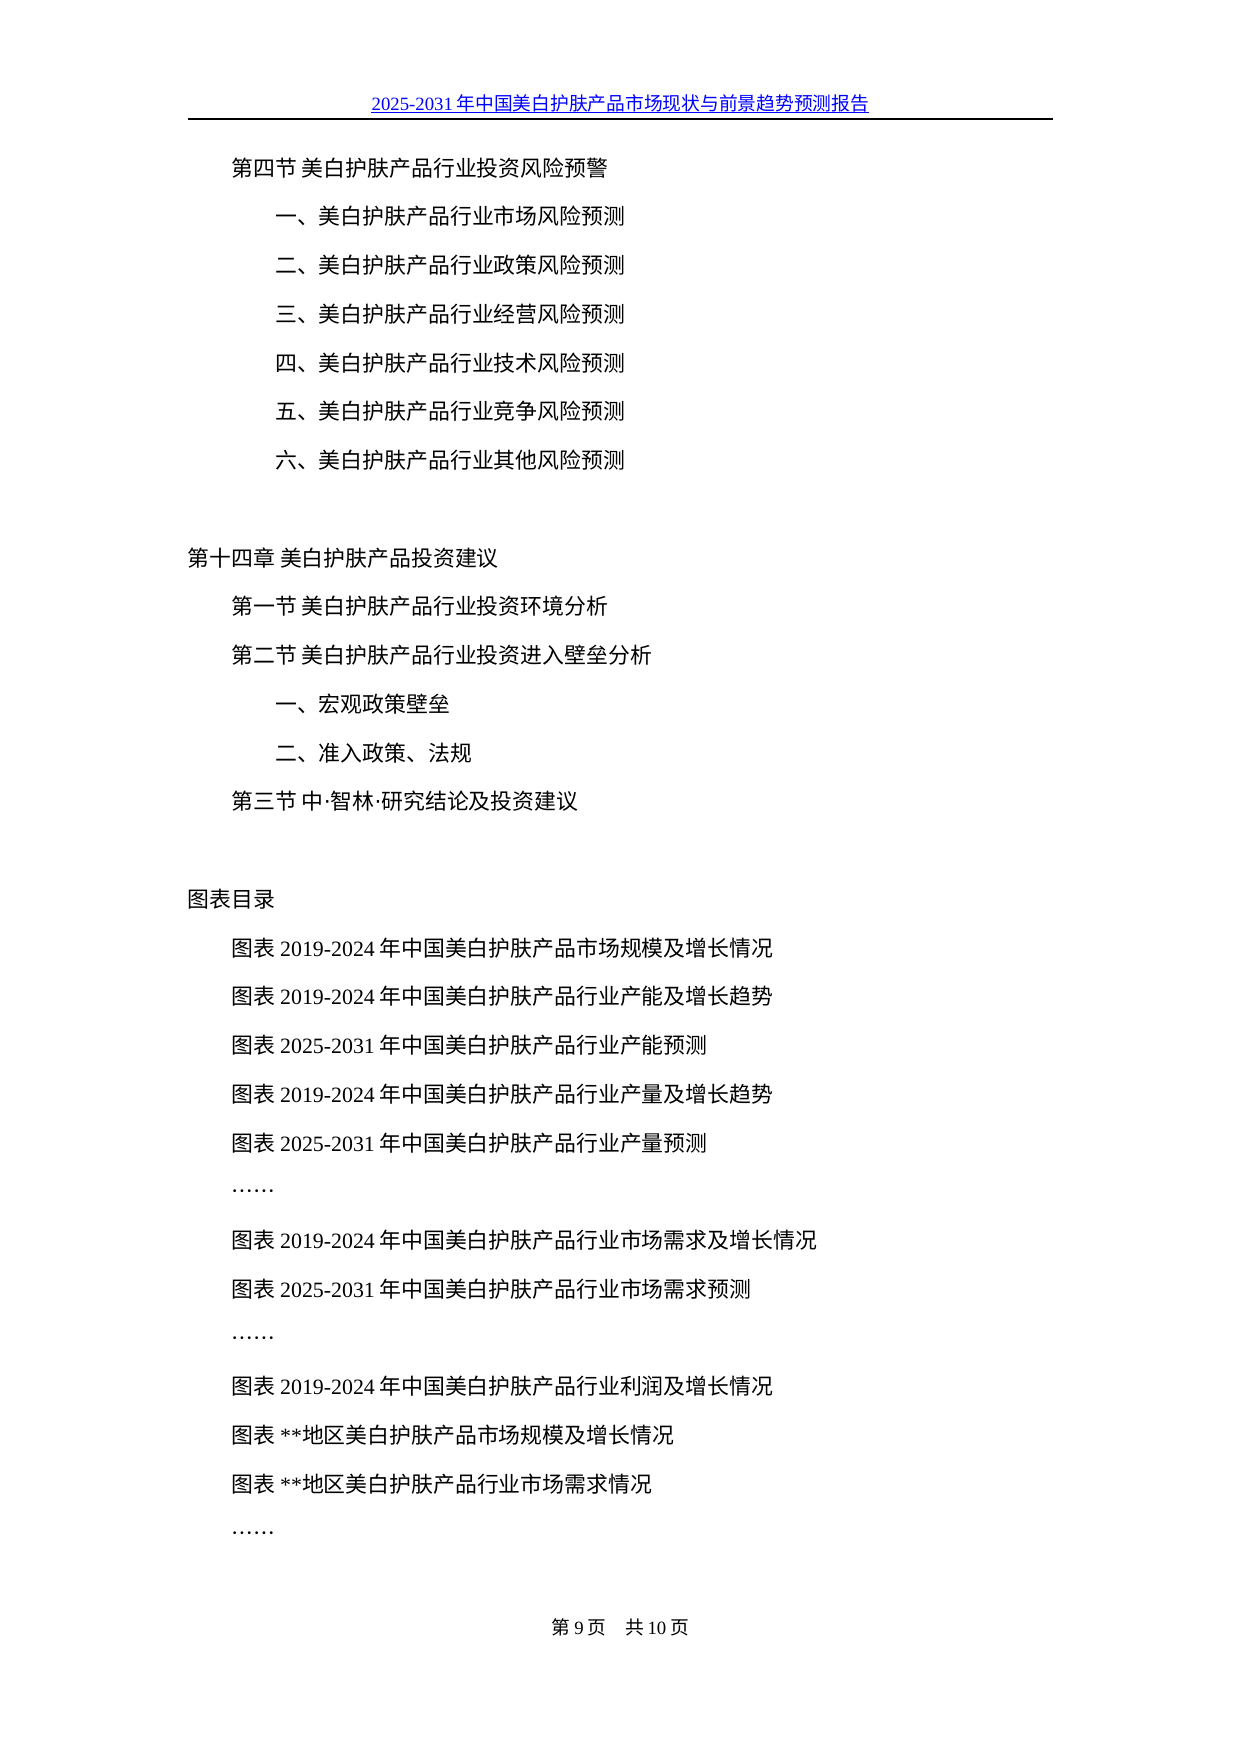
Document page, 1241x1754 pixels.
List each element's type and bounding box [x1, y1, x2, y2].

text [187, 150, 1053, 1548]
